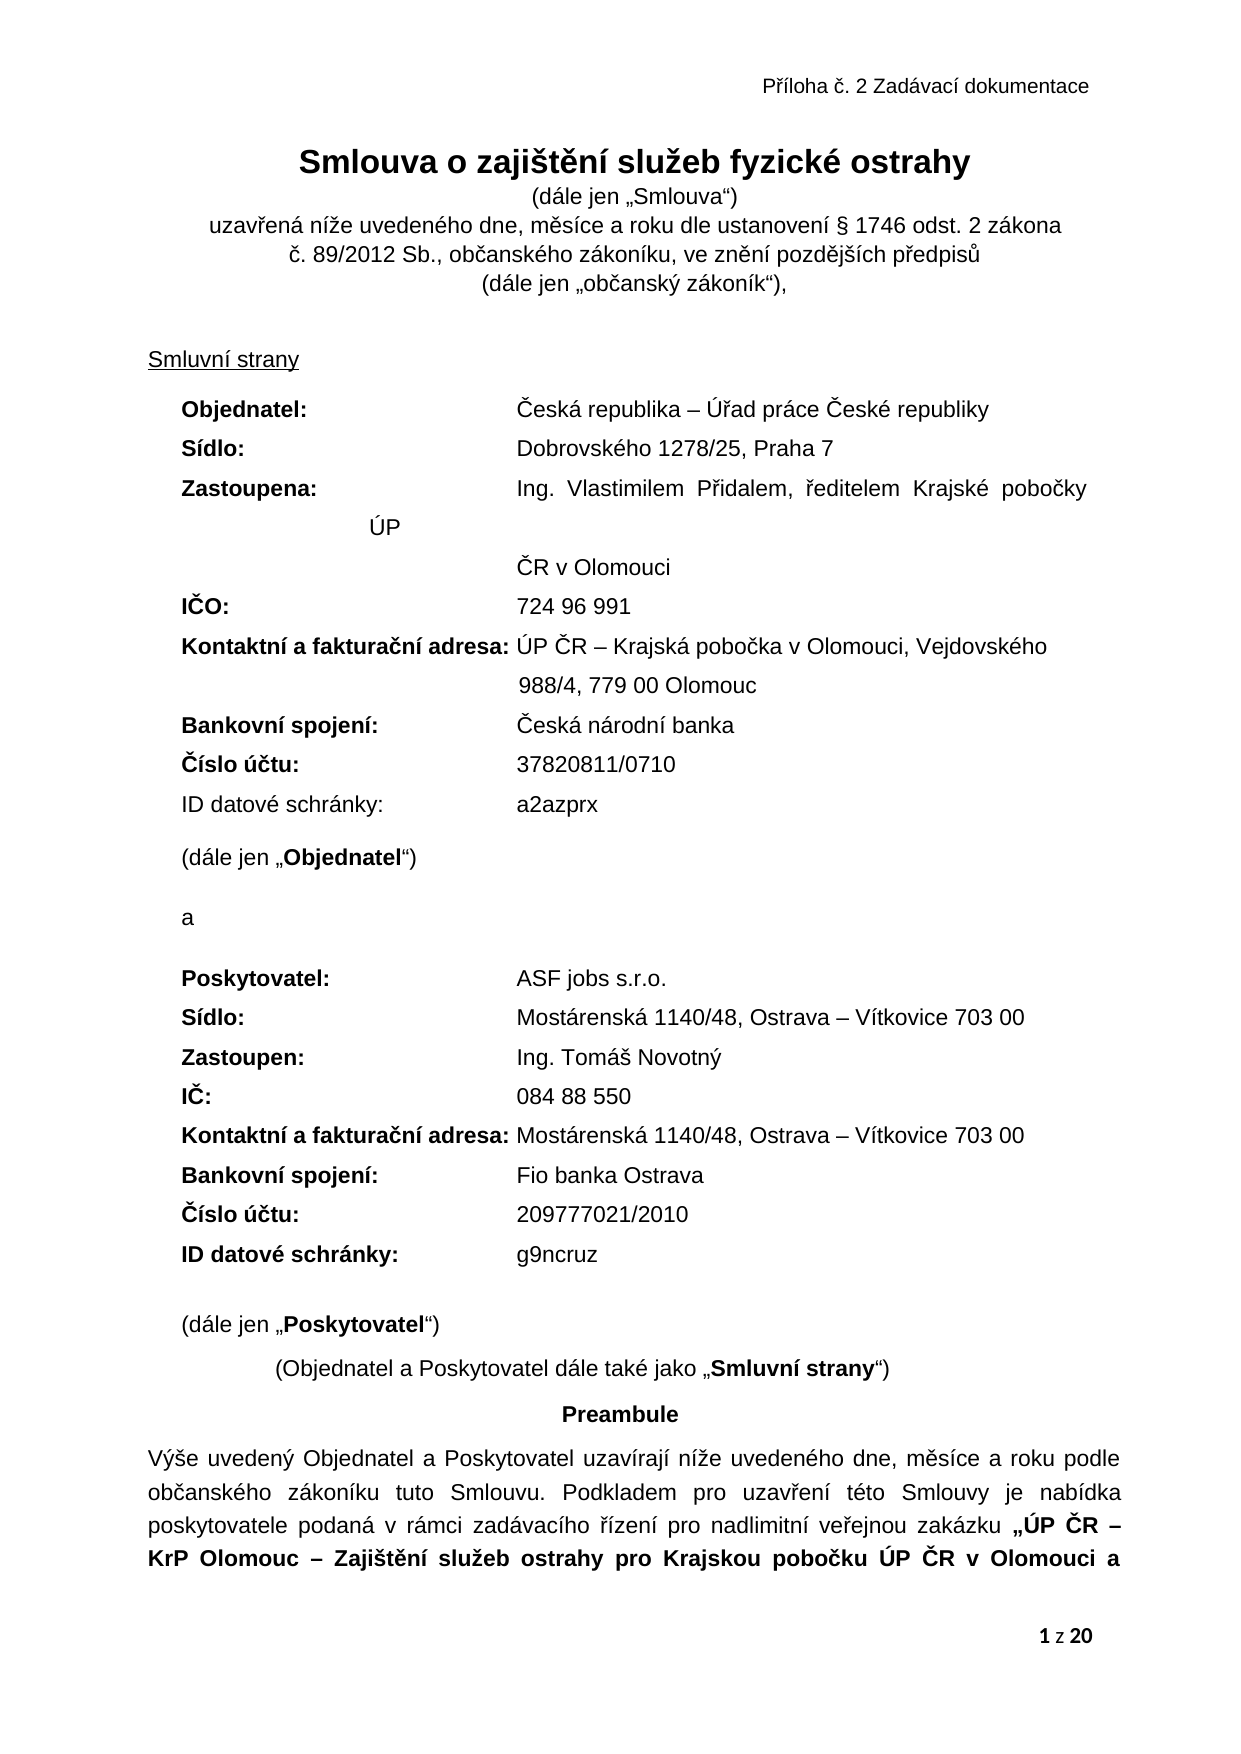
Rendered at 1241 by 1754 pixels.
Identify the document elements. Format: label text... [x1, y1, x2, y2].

text 988/4, 779 00 Olomouc [181, 672, 1087, 698]
text Číslo účtu: 209777021/2010 [181, 1201, 1087, 1228]
text Číslo účtu: 37820811/0710 [181, 751, 1087, 777]
text Sídlo: Mostárenská 1140/48, Ostrava – Vítkovice 703 00 [181, 1004, 1087, 1030]
text Objednatel: Česká republika – Úřad práce České republiky [181, 396, 1087, 422]
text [148, 1445, 1121, 1571]
subtitle Preambule [562, 1401, 1087, 1427]
text (Objednatel a Poskytovatel dále také jako „Smluvní strany“) [241, 1354, 1087, 1381]
text a [181, 904, 1087, 931]
text ČR v Olomouci [443, 554, 1087, 580]
text Bankovní spojení: Fio banka Ostrava [181, 1162, 1087, 1188]
text Sídlo: Dobrovského 1278/25, Praha 7 [181, 435, 1087, 462]
text Zastoupen: Ing. Tomáš Novotný [181, 1043, 1087, 1070]
text IČ: 084 88 550 [181, 1083, 1087, 1109]
text Zastoupena: Ing. Vlastimilem Přidalem, ředitelem Krajské pobočky ÚP [181, 475, 1087, 541]
text Bankovní spojení: Česká národní banka [181, 712, 1087, 738]
text Kontaktní a fakturační adresa: ÚP ČR – Krajská pobočka v Olomouci, Vejdovského [181, 633, 1087, 659]
subtitle Smluvní strany [148, 346, 1087, 372]
text Smlouva o zajištění služeb fyzické ostrahy [148, 142, 1121, 180]
text ID datové schránky: g9ncruz [181, 1241, 1087, 1267]
text (dále jen „Poskytovatel“) [181, 1311, 1087, 1337]
text Poskytovatel: ASF jobs s.r.o. [181, 964, 1087, 991]
text (dále jen „Smlouva“) [148, 183, 1121, 209]
text Kontaktní a fakturační adresa: Mostárenská 1140/48, Ostrava – Vítkovice 703 00 [181, 1122, 1087, 1149]
text (dále jen „Objednatel“) [181, 844, 1087, 870]
text IČO: 724 96 991 [181, 593, 1087, 619]
text uzavřená níže uvedeného dne, měsíce a roku dle ustanovení § 1746 odst. 2 zákona č. 89/2012 Sb., občanského zákoníku, ve znění pozdějších předpisů (dále jen „občanský zákoník“), [181, 212, 1087, 296]
text ID datové schránky: a2azprx [181, 791, 1087, 817]
